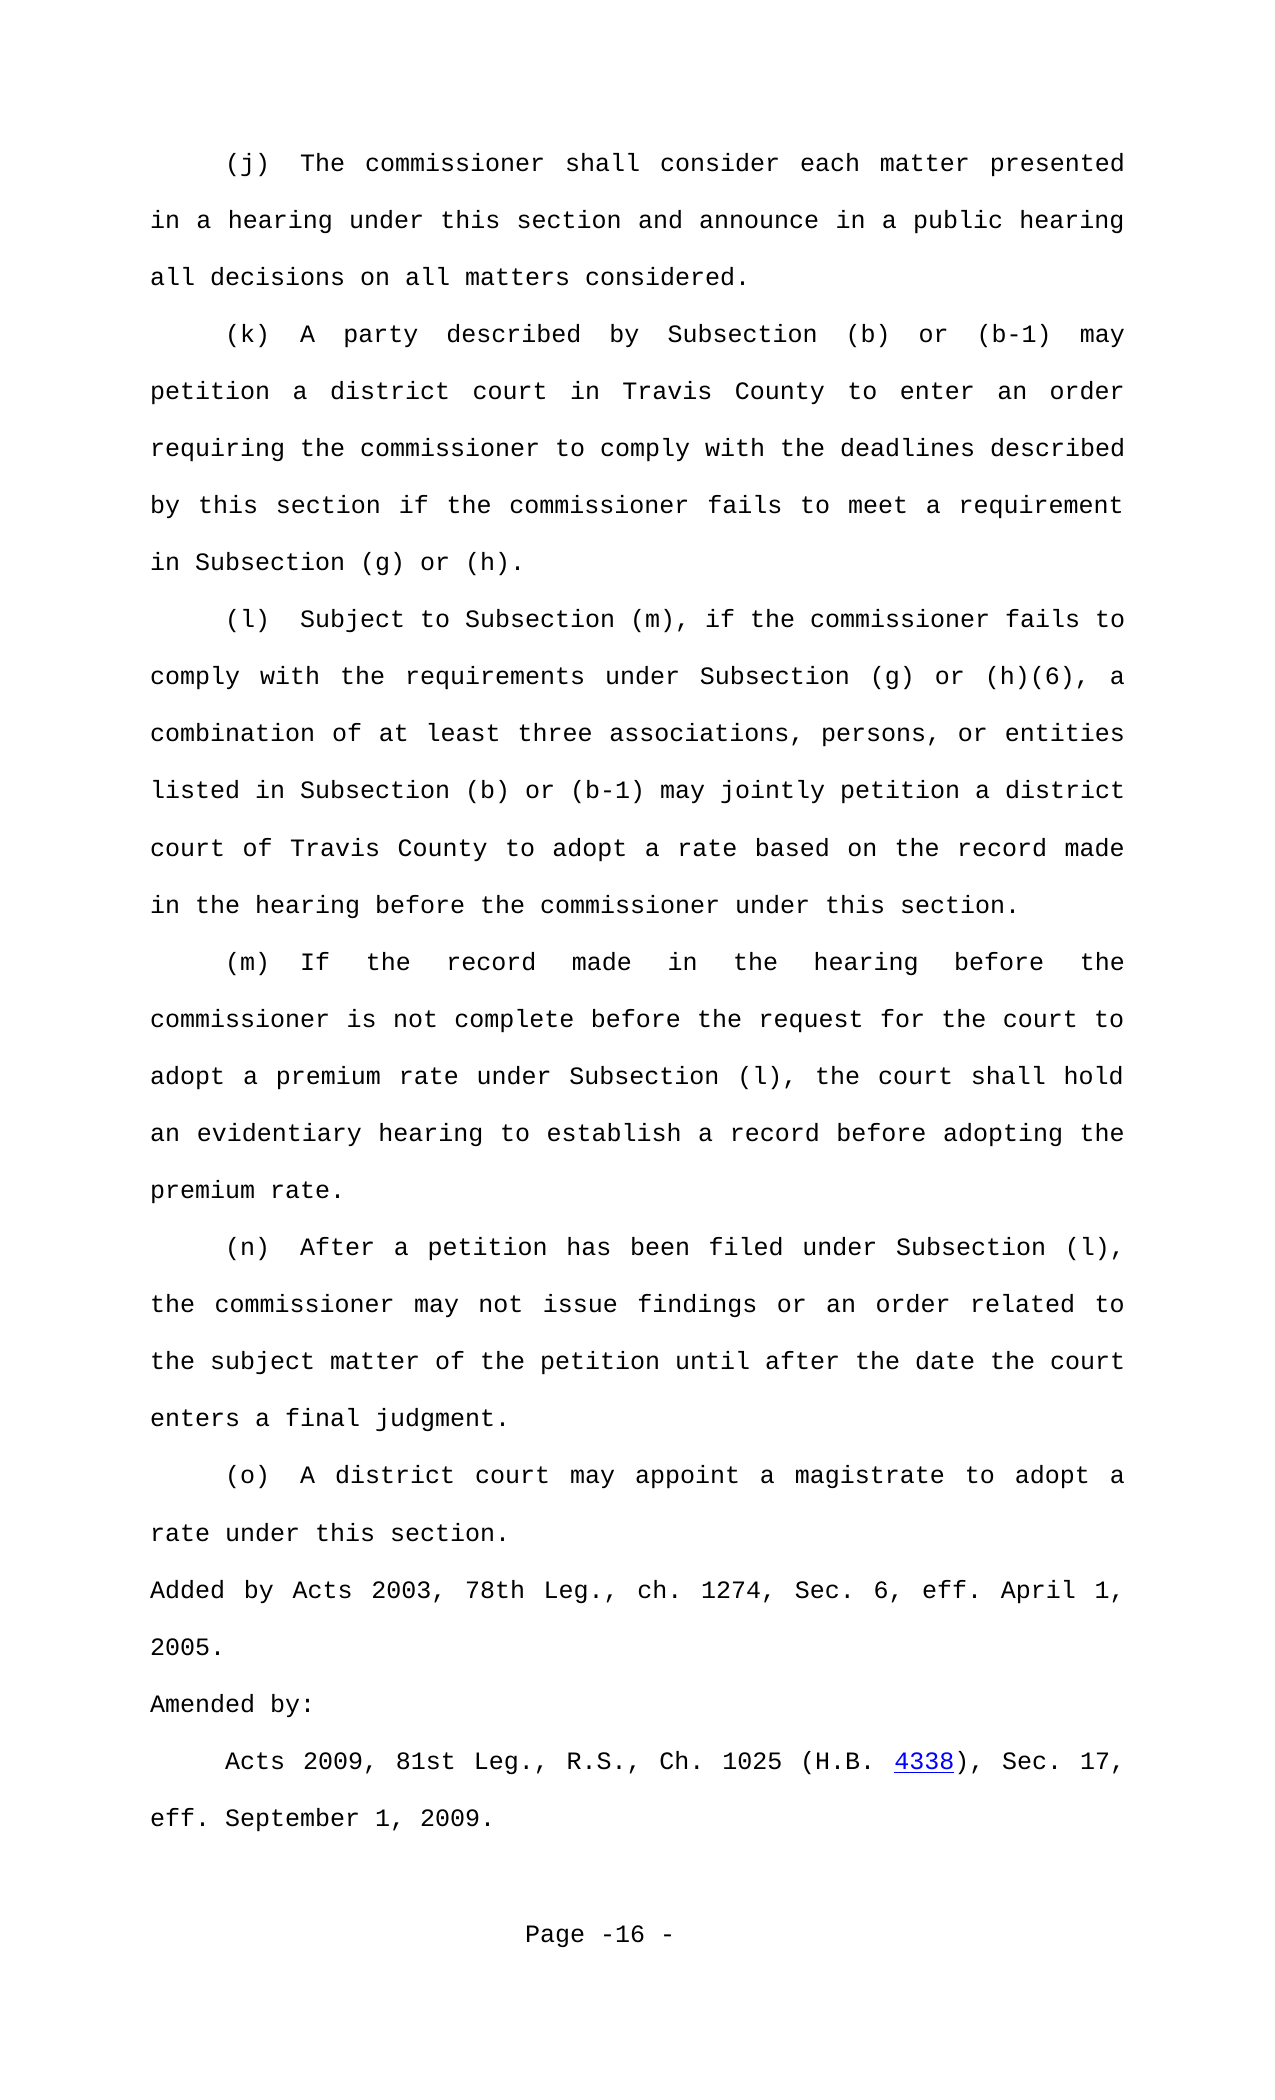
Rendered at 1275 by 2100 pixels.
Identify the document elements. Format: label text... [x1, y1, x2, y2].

text (n) After a petition has been filed under Subsection (l), the commissioner may not issue findings or an order related to the subject matter of the petition until after the date the court enters a final judgment. [150, 1234, 1125, 1434]
text (j) The commissioner shall consider each matter presented in a hearing under this section and announce in a public hearing all decisions on all matters considered. [150, 150, 1125, 293]
text (m) If the record made in the hearing before the commissioner is not complete before the request for the court to adopt a premium rate under Subsection (l), the court shall hold an evidentiary hearing to establish a record before adopting the premium rate. [150, 949, 1125, 1206]
text Acts 2009, 81st Leg., R.S., Ch. 1025 (H.B. 4338), Sec. 17, eff. September 1, 2009. [150, 1748, 1125, 1834]
text (o) A district court may appoint a magistrate to adopt a rate under this section. [150, 1463, 1125, 1548]
text (k) A party described by Subsection (b) or (b-1) may petition a district court in Travis County to enter an order requiring the commissioner to comply with the deadlines described by this section if the commissioner fails to meet a requirement in Subsection (g) or (h). [150, 321, 1125, 578]
text Amended by: [150, 1691, 1125, 1720]
text Added by Acts 2003, 78th Leg., ch. 1274, Sec. 6, eff. April 1, 2005. [150, 1577, 1125, 1663]
text (l) Subject to Subsection (m), if the commissioner fails to comply with the requirements under Subsection (g) or (h)(6), a combination of at least three associations, persons, or entities listed in Subsection (b) or (b-1) may jointly petition a district court of Travis County to adopt a rate based on the record made in the hearing before the commissioner under this section. [150, 607, 1125, 921]
